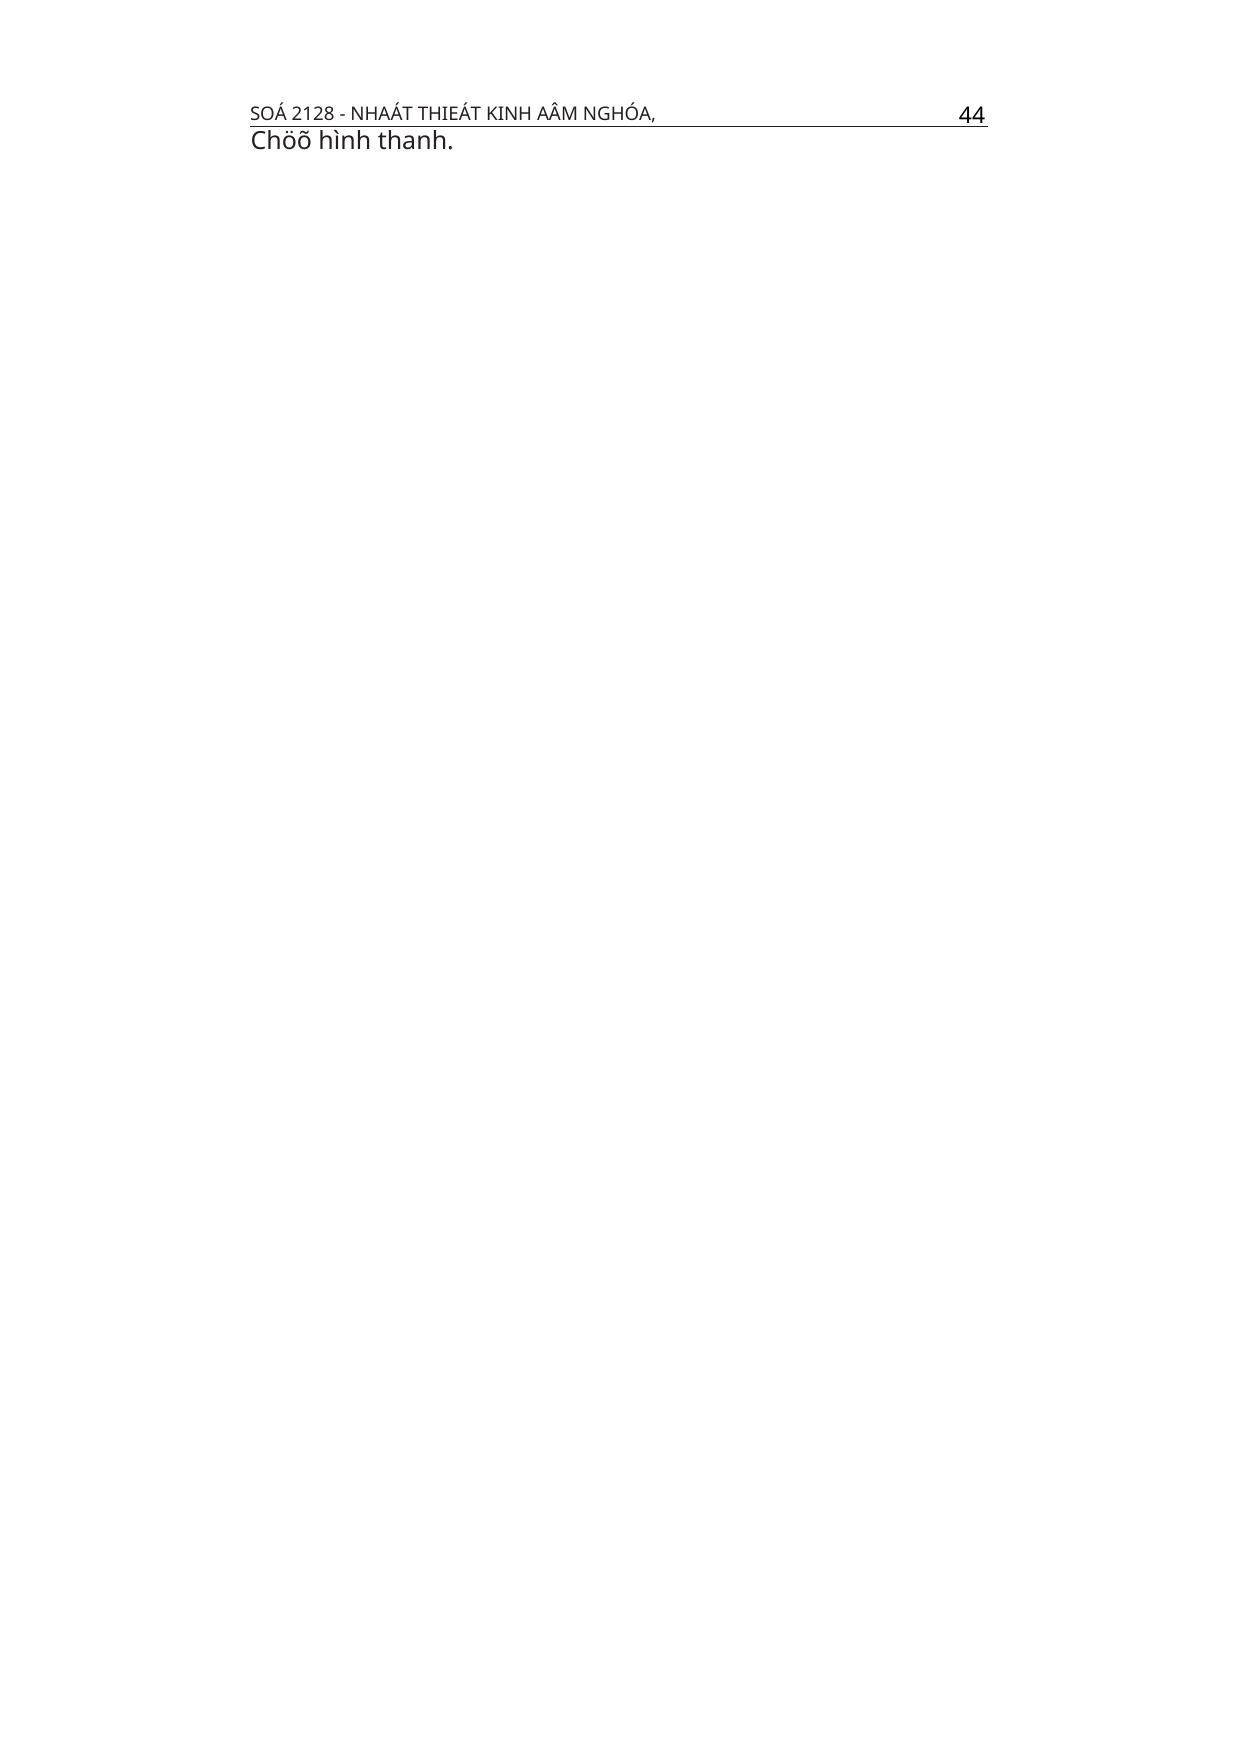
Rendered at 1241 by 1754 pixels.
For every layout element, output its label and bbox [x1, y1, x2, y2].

text [250, 125, 990, 156]
